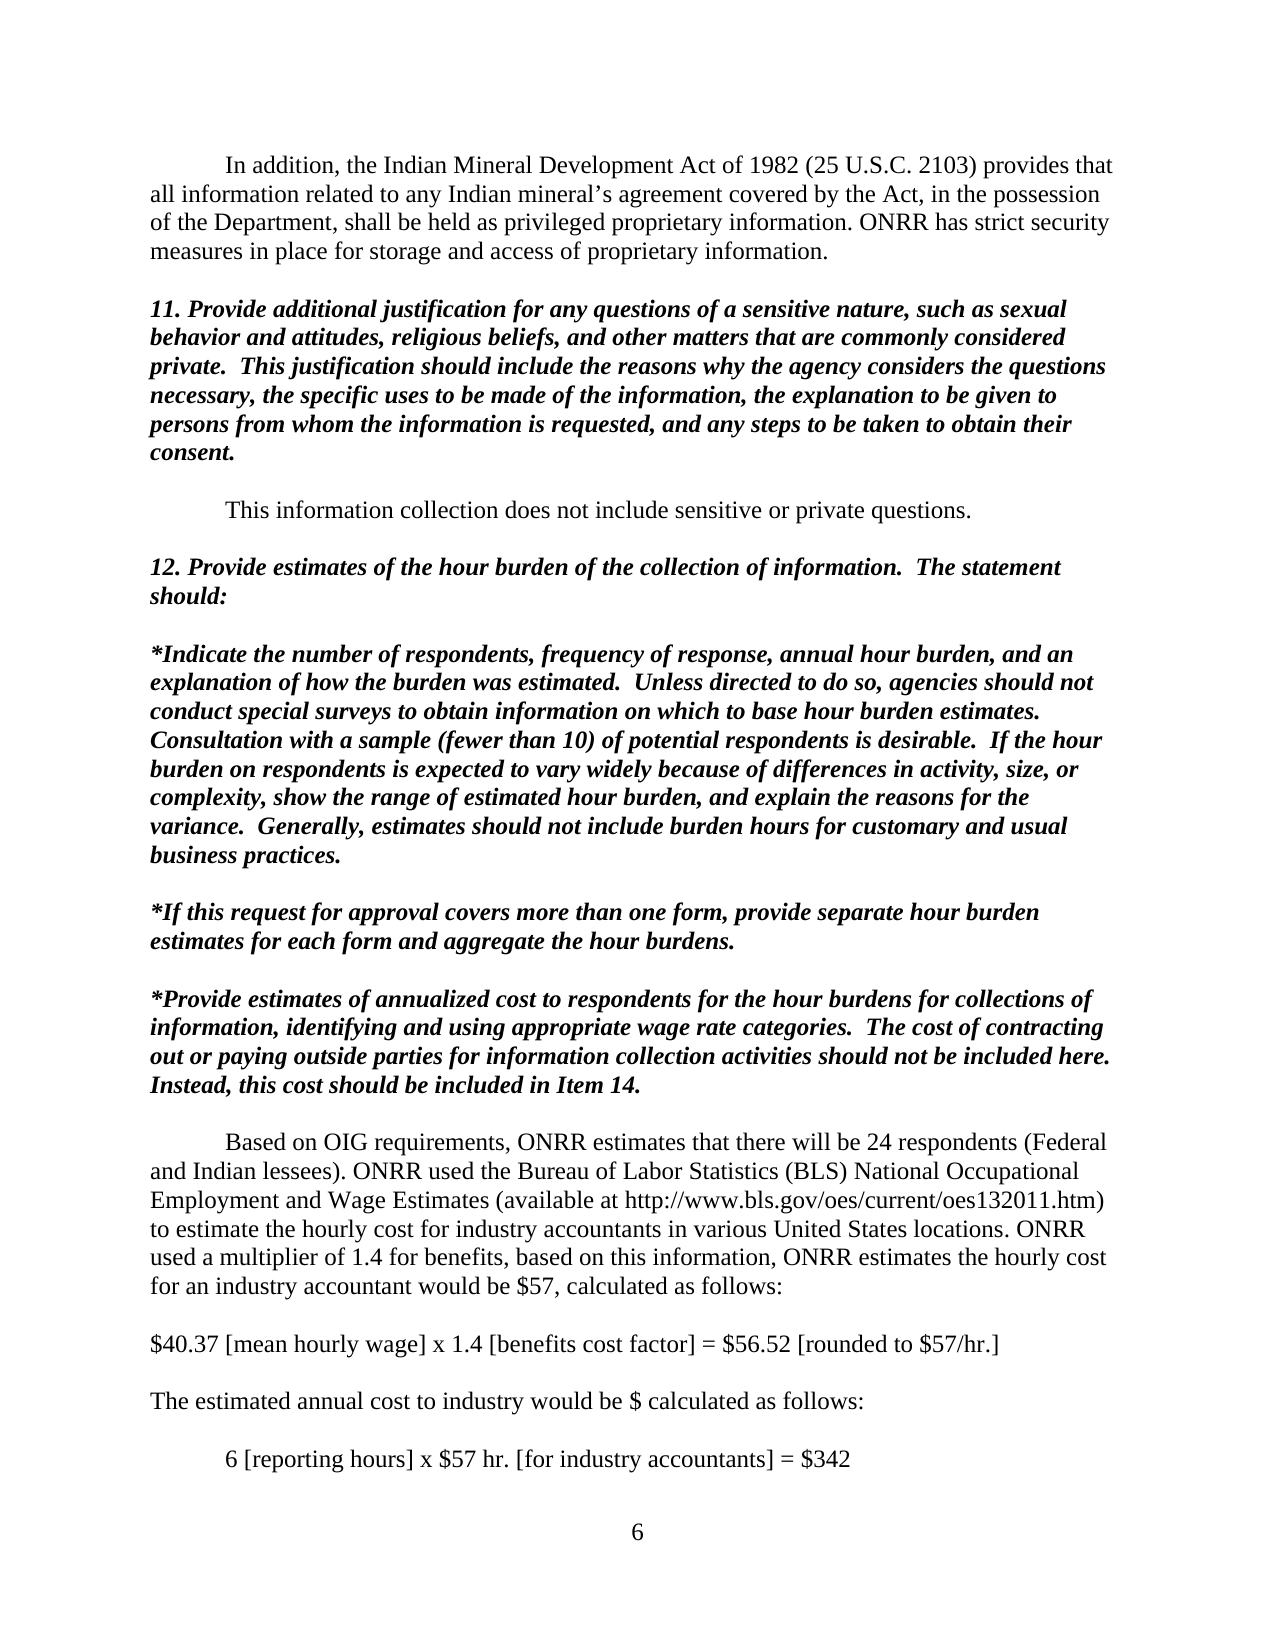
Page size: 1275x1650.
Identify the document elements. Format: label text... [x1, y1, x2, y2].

text 12. Provide estimates of the hour burden of the collection of information. The statement should: [150, 552, 1125, 610]
text 6 [reporting hours] x $57 hr. [for industry accountants] = $342 [150, 1444, 1125, 1472]
text *Indicate the number of respondents, frequency of response, annual hour burden, and an explanation of how the burden was estimated. Unless directed to do so, agencies should not conduct special surveys to obtain information on which to base hour burden estimates. Consultation with a sample (fewer than 10) of potential respondents is desirable. If the hour burden on respondents is expected to vary widely because of differences in activity, size, or complexity, show the range of estimated hour burden, and explain the reasons for the variance. Generally, estimates should not include burden hours for customary and usual business practices. [150, 639, 1125, 869]
text This information collection does not include sensitive or private questions. [150, 495, 1125, 524]
text *If this request for approval covers more than one form, provide separate hour burden estimates for each form and aggregate the hour burdens. [150, 897, 1125, 955]
text The estimated annual cost to industry would be $ calculated as follows: [150, 1386, 1125, 1415]
text *Provide estimates of annualized cost to respondents for the hour burdens for collections of information, identifying and using appropriate wage rate categories. The cost of contracting out or paying outside parties for information collection activities should not be included here. Instead, this cost should be included in Item 14. [150, 984, 1125, 1099]
text In addition, the Indian Mineral Development Act of 1982 (25 U.S.C. 2103) provides that all information related to any Indian mineral’s agreement covered by the Act, in the possession of the Department, shall be held as privileged proprietary information. ONRR has strict security measures in place for storage and access of proprietary information. [150, 150, 1125, 265]
text $40.37 [mean hourly wage] x 1.4 [benefits cost factor] = $56.52 [rounded to $57/hr.] [150, 1329, 1125, 1357]
text 11. Provide additional justification for any questions of a sensitive nature, such as sexual behavior and attitudes, religious beliefs, and other matters that are commonly considered private. This justification should include the reasons why the agency considers the questions necessary, the specific uses to be made of the information, the explanation to be given to persons from whom the information is requested, and any steps to be taken to obtain their consent. [150, 294, 1125, 466]
text Based on OIG requirements, ONRR estimates that there will be 24 respondents (Federal and Indian lessees). ONRR used the Bureau of Labor Statistics (BLS) National Occupational Employment and Wage Estimates (available at http://www.bls.gov/oes/current/oes132011.htm) to estimate the hourly cost for industry accountants in various United States locations. ONRR used a multiplier of 1.4 for benefits, based on this information, ONRR estimates the hourly cost for an industry accountant would be $57, calculated as follows: [150, 1127, 1125, 1300]
